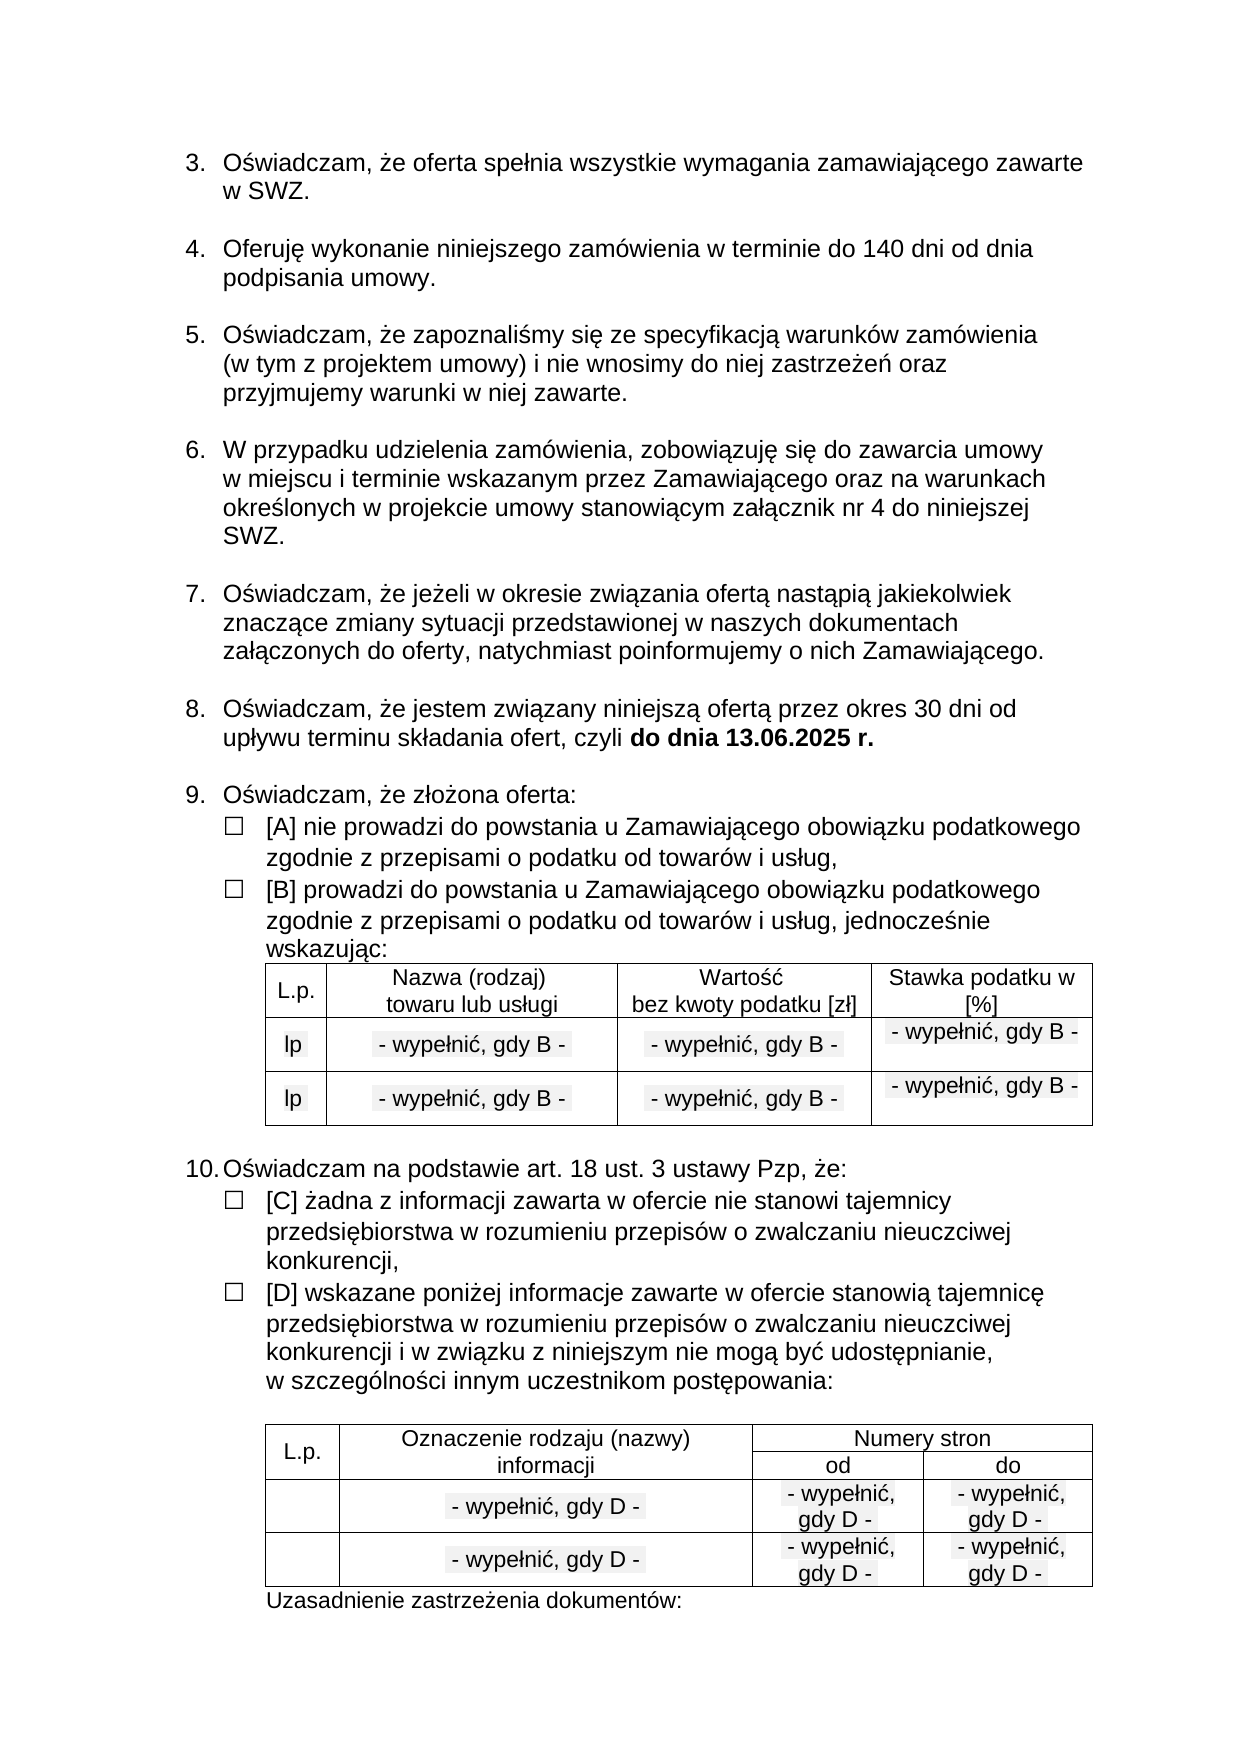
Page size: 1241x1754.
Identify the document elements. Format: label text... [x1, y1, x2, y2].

table_cell [1048, 1480, 1092, 1532]
table_cell [753, 1480, 798, 1532]
list [A] nie prowadzi do powstania u Zamawiającego obowiązku podatkowego zgodnie z przepisami o podatku od towarów i usług, [223, 809, 1093, 872]
list W przypadku udzielenia zamówienia, zobowiązuję się do zawarcia umowy w miejscu i terminie wskazanym przez Zamawiającego oraz na warunkach określonych w projekcie umowy stanowiącym załącznik nr 4 do niniejszej SWZ. [185, 435, 1093, 550]
table_cell [872, 1072, 1092, 1124]
table_header Stawka podatku w [%] [872, 964, 1092, 1017]
table_cell do [924, 1452, 1092, 1478]
table_cell [266, 1480, 339, 1532]
table_header Oznaczenie rodzaju (nazwy) informacji [340, 1425, 752, 1478]
table_header Nazwa (rodzaj) towaru lub usługi [327, 964, 617, 1017]
table_cell [618, 1072, 871, 1124]
table_header L.p. [266, 1425, 339, 1478]
list [D] wskazane poniżej informacje zawarte w ofercie stanowią tajemnicę przedsiębiorstwa w rozumieniu przepisów o zwalczaniu nieuczciwej konkurencji i w związku z niniejszym nie mogą być udostępnianie, w szczególności innym uczestnikom postępowania: [223, 1274, 1093, 1395]
table_cell [872, 1018, 1092, 1071]
table_cell [924, 1533, 1092, 1586]
list Oświadczam, że zapoznaliśmy się ze specyfikacją warunków zamówienia (w tym z projektem umowy) i nie wnosimy do niej zastrzeżeń oraz przyjmujemy warunki w niej zawarte. [185, 320, 1093, 406]
list Oświadczam, że jestem związany niniejszą ofertą przez okres 30 dni od upływu terminu składania ofert, czyli do dnia 13.06.2025 r. [185, 694, 1093, 751]
table_cell [618, 1018, 871, 1071]
table_header L.p. [266, 964, 326, 1017]
list [C] żadna z informacji zawarta w ofercie nie stanowi tajemnicy przedsiębiorstwa w rozumieniu przepisów o zwalczaniu nieuczciwej konkurencji, [223, 1183, 1093, 1274]
list Oświadczam, że złożona oferta: [185, 780, 1093, 809]
table_cell od [753, 1452, 923, 1478]
table_cell [327, 1018, 617, 1071]
table_cell [924, 1480, 968, 1532]
table_header Numery stron [753, 1425, 1092, 1451]
table_cell [327, 1072, 617, 1124]
list Oferuję wykonanie niniejszego zamówienia w terminie do 140 dni od dnia podpisania umowy. [185, 234, 1093, 291]
table_cell [340, 1480, 752, 1532]
text Uzasadnienie zastrzeżenia dokumentów: [148, 1587, 1093, 1613]
table_cell [878, 1480, 923, 1532]
table_cell [753, 1533, 923, 1586]
table_header Wartość bez kwoty podatku [zł] [618, 964, 871, 1017]
list Oświadczam, że jeżeli w okresie związania ofertą nastąpią jakiekolwiek znaczące zmiany sytuacji przedstawionej w naszych dokumentach załączonych do oferty, natychmiast poinformujemy o nich Zamawiającego. [185, 579, 1093, 665]
table_cell [266, 1533, 339, 1586]
list [B] prowadzi do powstania u Zamawiającego obowiązku podatkowego zgodnie z przepisami o podatku od towarów i usług, jednocześnie wskazując: [223, 872, 1093, 963]
table_cell [340, 1533, 752, 1586]
list Oświadczam, że oferta spełnia wszystkie wymagania zamawiającego zawarte w SWZ. [185, 148, 1093, 205]
list Oświadczam na podstawie art. 18 ust. 3 ustawy Pzp, że: [185, 1154, 1093, 1183]
table_cell [266, 1072, 326, 1124]
table_cell [266, 1018, 326, 1071]
